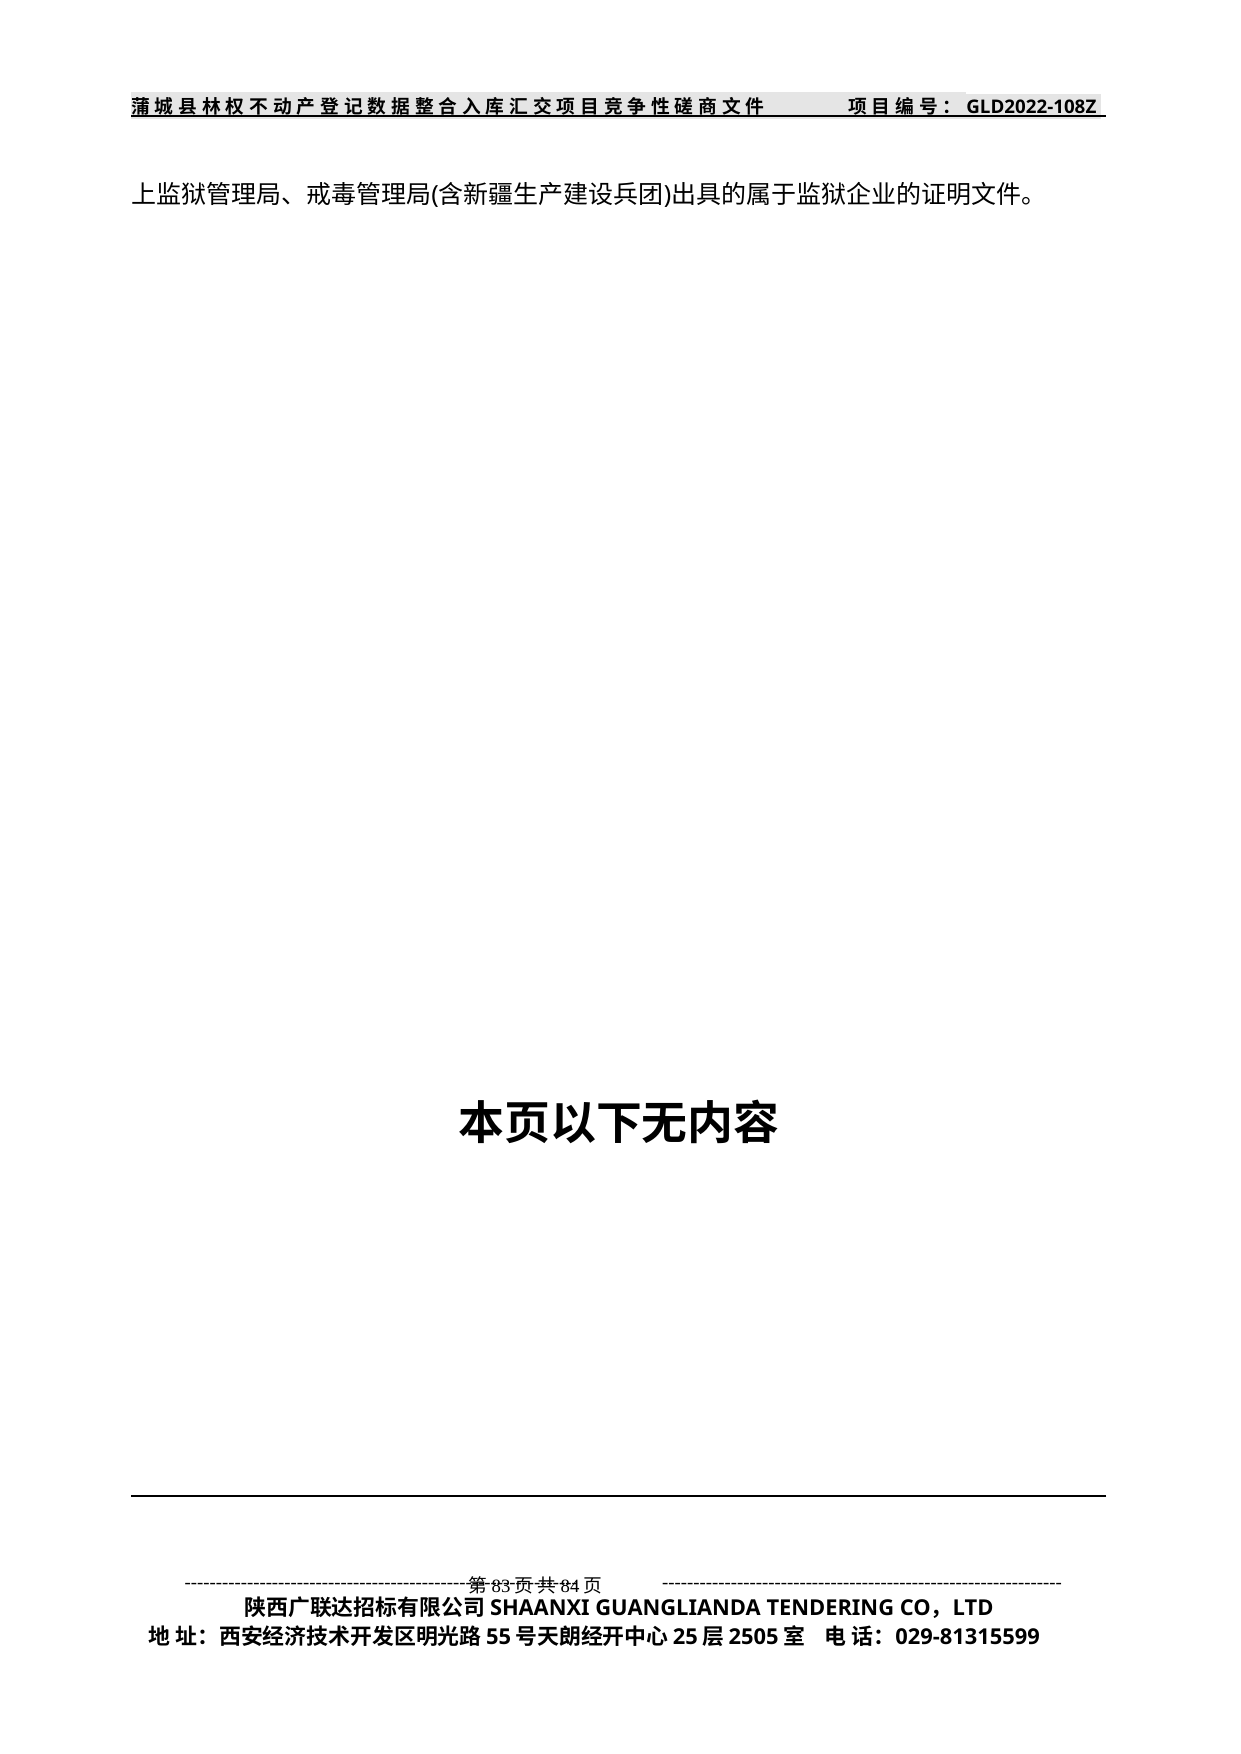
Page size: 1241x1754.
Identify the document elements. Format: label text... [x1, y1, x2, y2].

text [131, 160, 1106, 225]
text 本页以下无内容 [131, 1070, 1106, 1168]
